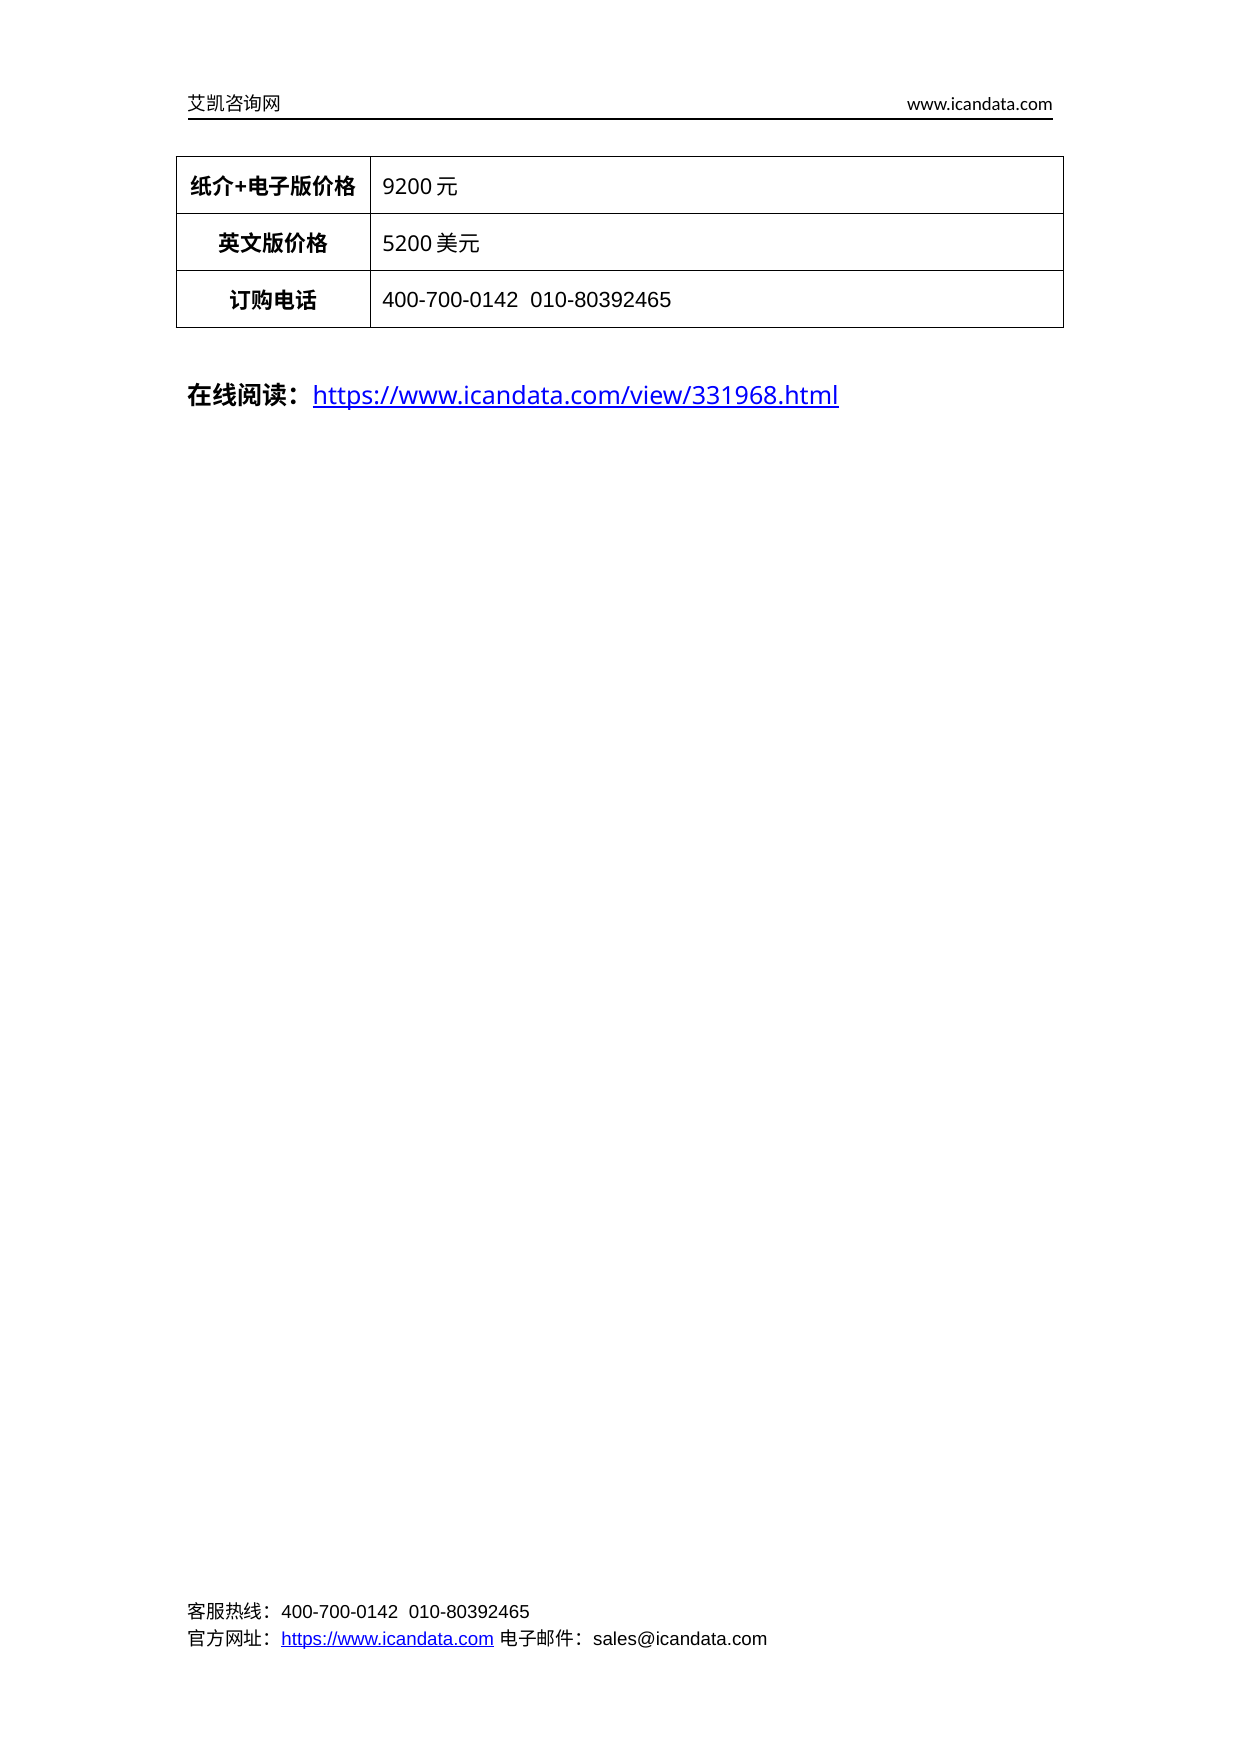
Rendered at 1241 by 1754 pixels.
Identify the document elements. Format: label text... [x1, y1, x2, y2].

text 在线阅读：https://www.icandata.com/view/331968.html [187, 361, 1053, 426]
table_cell 9200元 [371, 157, 1063, 213]
table_cell 400-700-0142 010-80392465 [371, 271, 1063, 327]
table_cell 订购电话 [177, 271, 370, 327]
table_cell 英文版价格 [177, 214, 370, 270]
table_cell 纸介+电子版价格 [177, 157, 370, 213]
table_cell 5200美元 [371, 214, 1063, 270]
